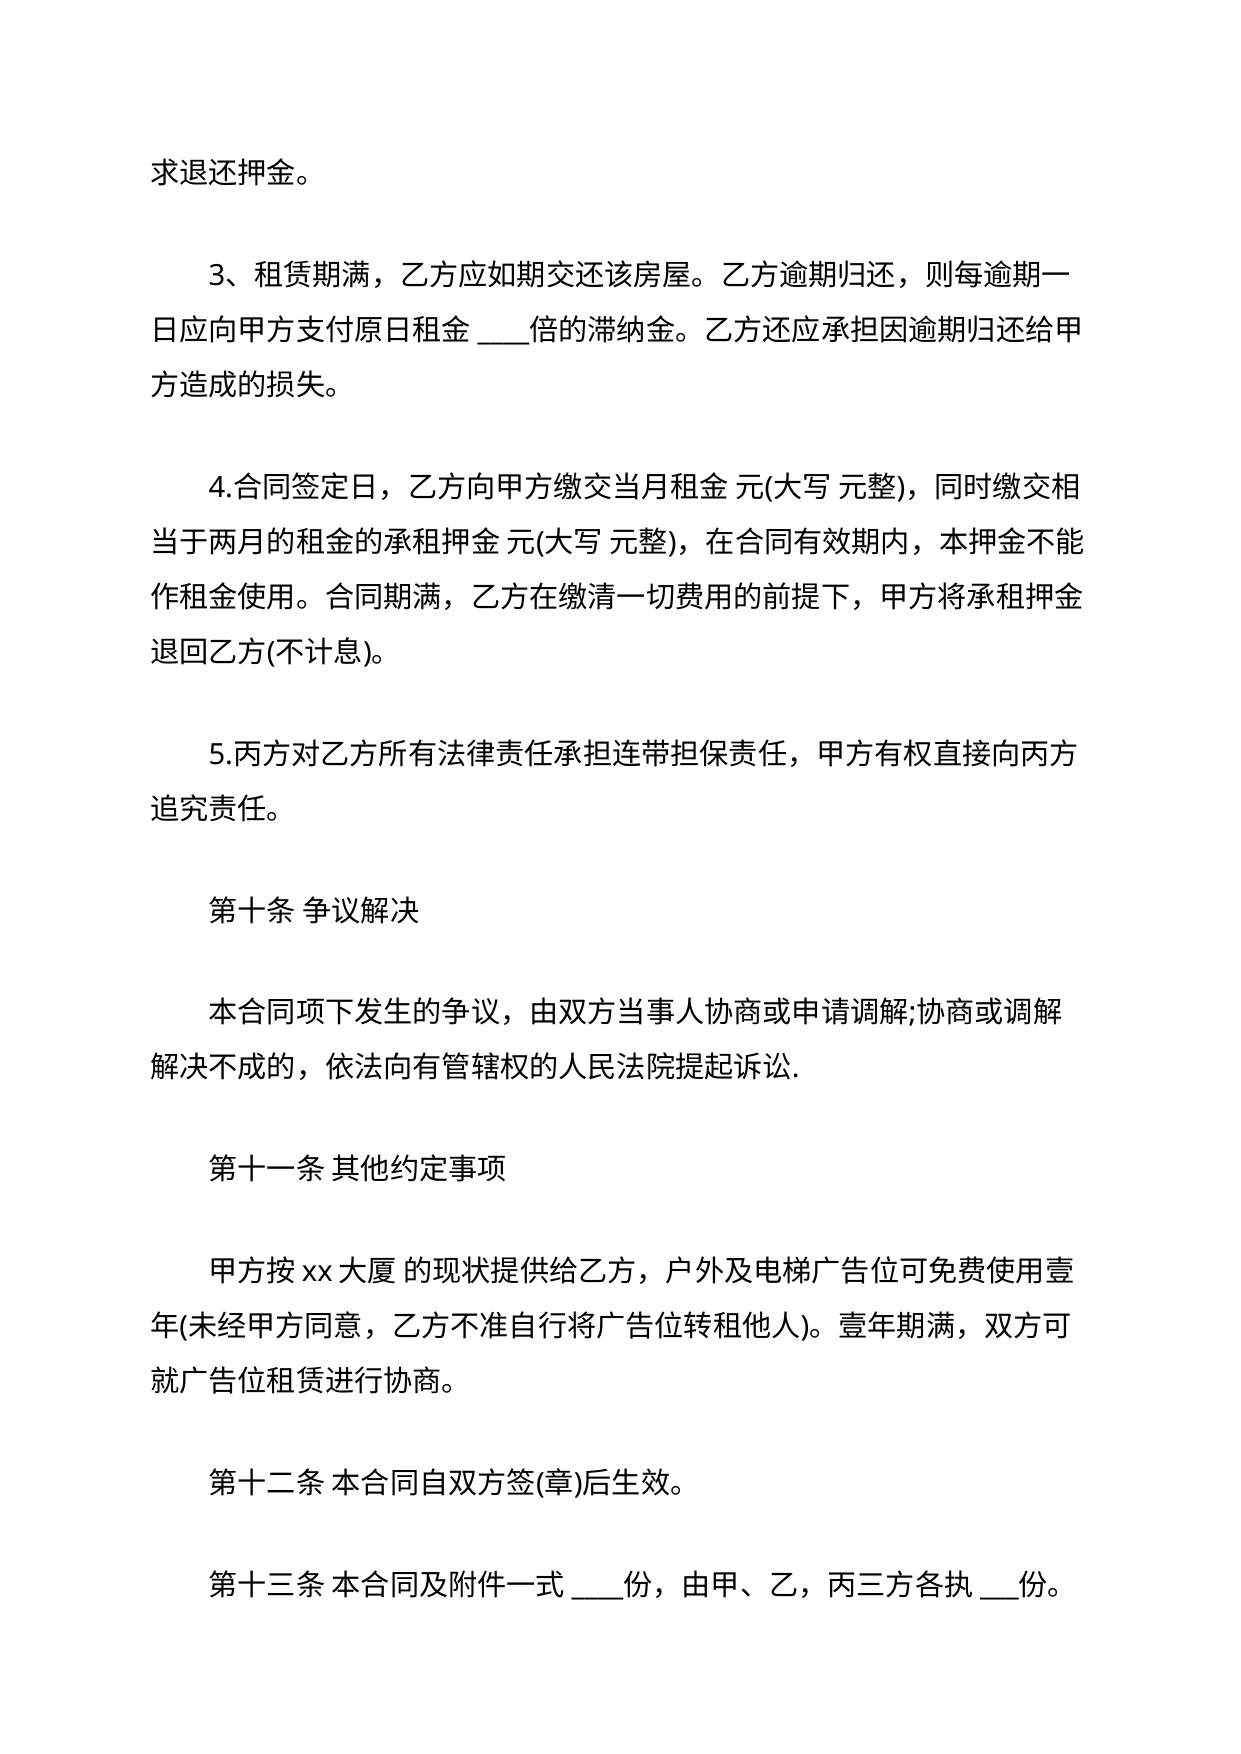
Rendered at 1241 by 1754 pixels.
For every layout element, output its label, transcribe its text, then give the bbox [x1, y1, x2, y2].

text 第十一条 其他约定事项 [150, 1146, 1090, 1188]
text 本合同项下发生的争议，由双方当事人协商或申请调解;协商或调解解决不成的，依法向有管辖权的人民法院提起诉讼. [150, 989, 1090, 1086]
text 甲方按xx大厦 的现状提供给乙方，户外及电梯广告位可免费使用壹年(未经甲方同意，乙方不准自行将广告位转租他人)。壹年期满，双方可就广告位租赁进行协商。 [150, 1248, 1090, 1400]
text 第十条 争议解决 [150, 887, 1090, 929]
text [150, 150, 1090, 192]
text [150, 1561, 1090, 1604]
text 5.丙方对乙方所有法律责任承担连带担保责任，甲方有权直接向丙方追究责任。 [150, 730, 1090, 828]
text 第十二条 本合同自双方签(章)后生效。 [150, 1459, 1090, 1502]
text 4.合同签定日，乙方向甲方缴交当月租金 元(大写 元整)，同时缴交相当于两月的租金的承租押金 元(大写 元整)，在合同有效期内，本押金不能作租金使用。合同期满，乙方在缴清一切费用的前提下，甲方将承租押金退回乙方(不计息)。 [150, 463, 1090, 671]
text 3、租赁期满，乙方应如期交还该房屋。乙方逾期归还，则每逾期一日应向甲方支付原日租金 ____倍的滞纳金。乙方还应承担因逾期归还给甲方造成的损失。 [150, 252, 1090, 404]
